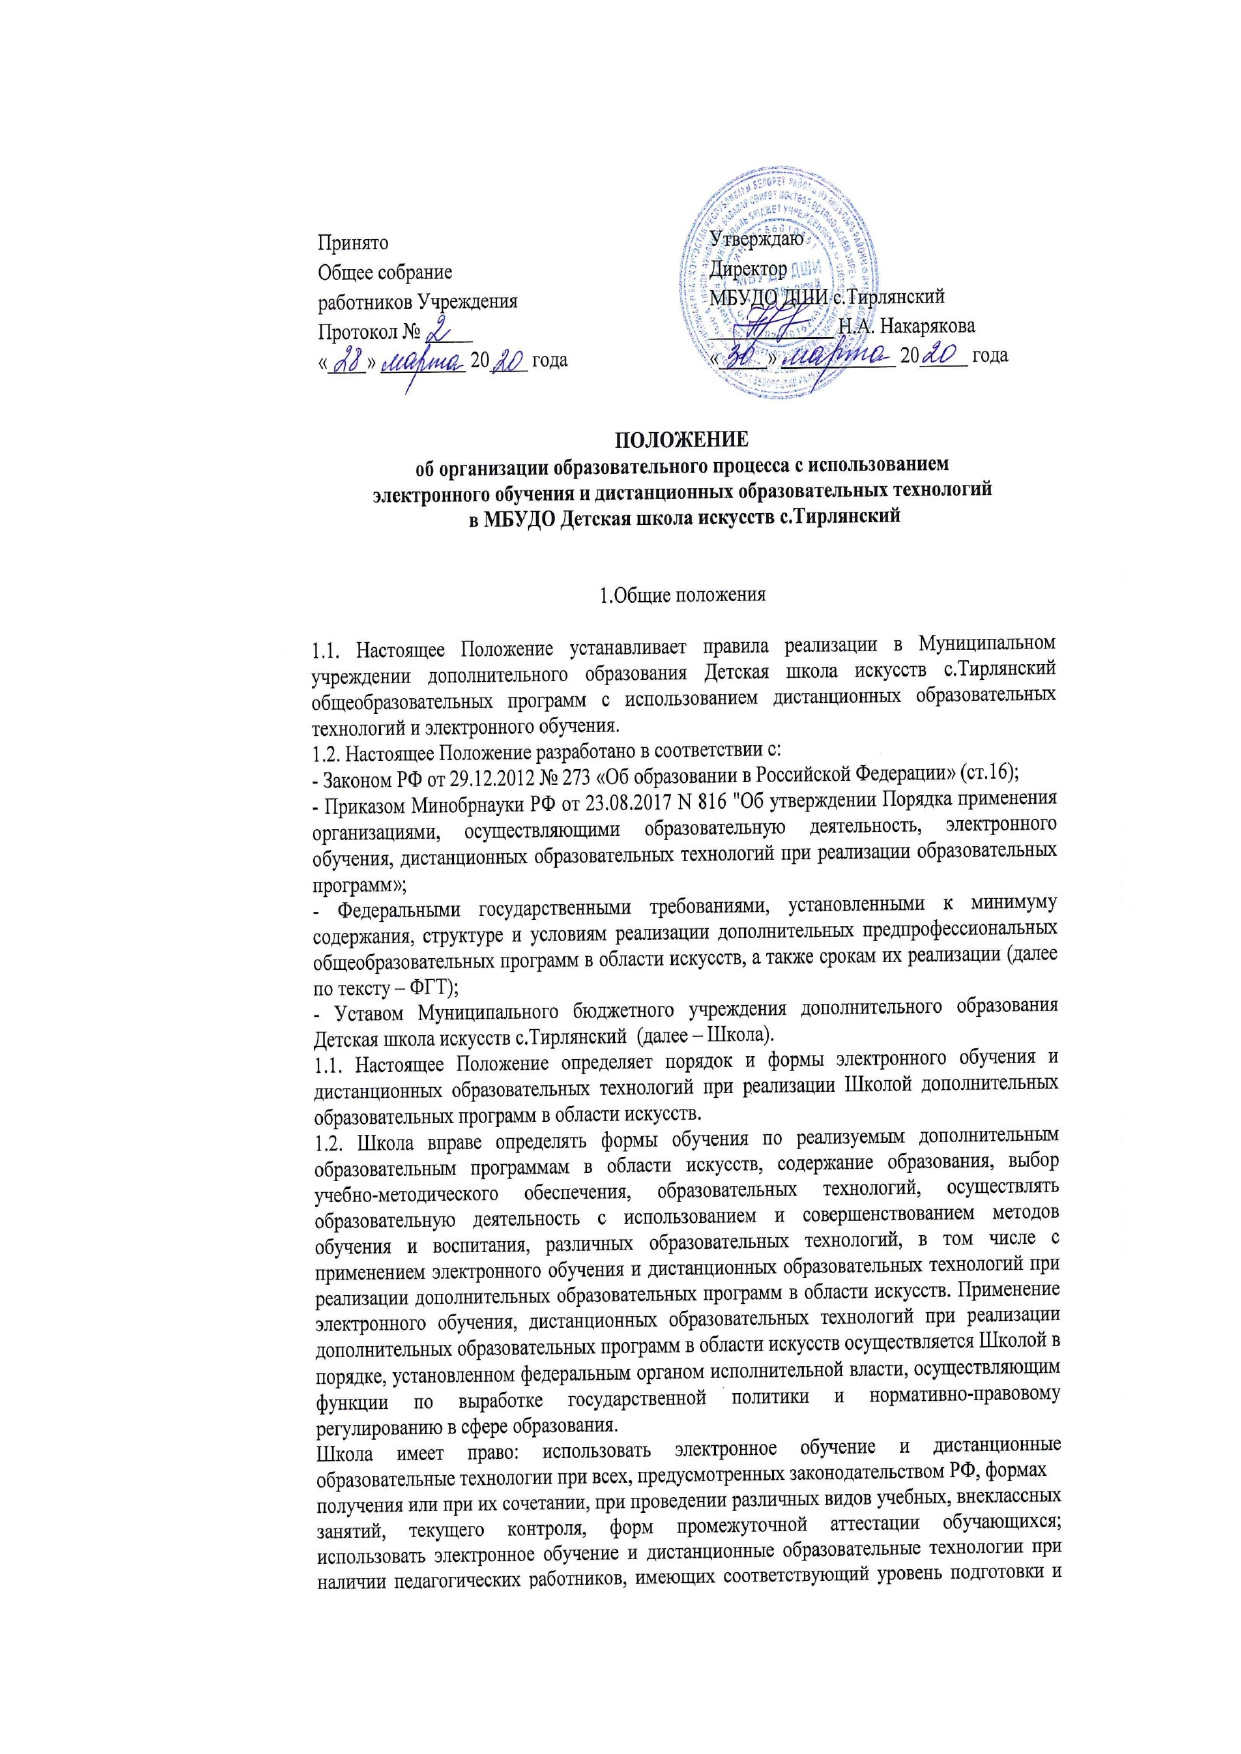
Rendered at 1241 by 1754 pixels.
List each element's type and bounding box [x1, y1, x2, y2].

picture [177, 118, 1152, 1599]
